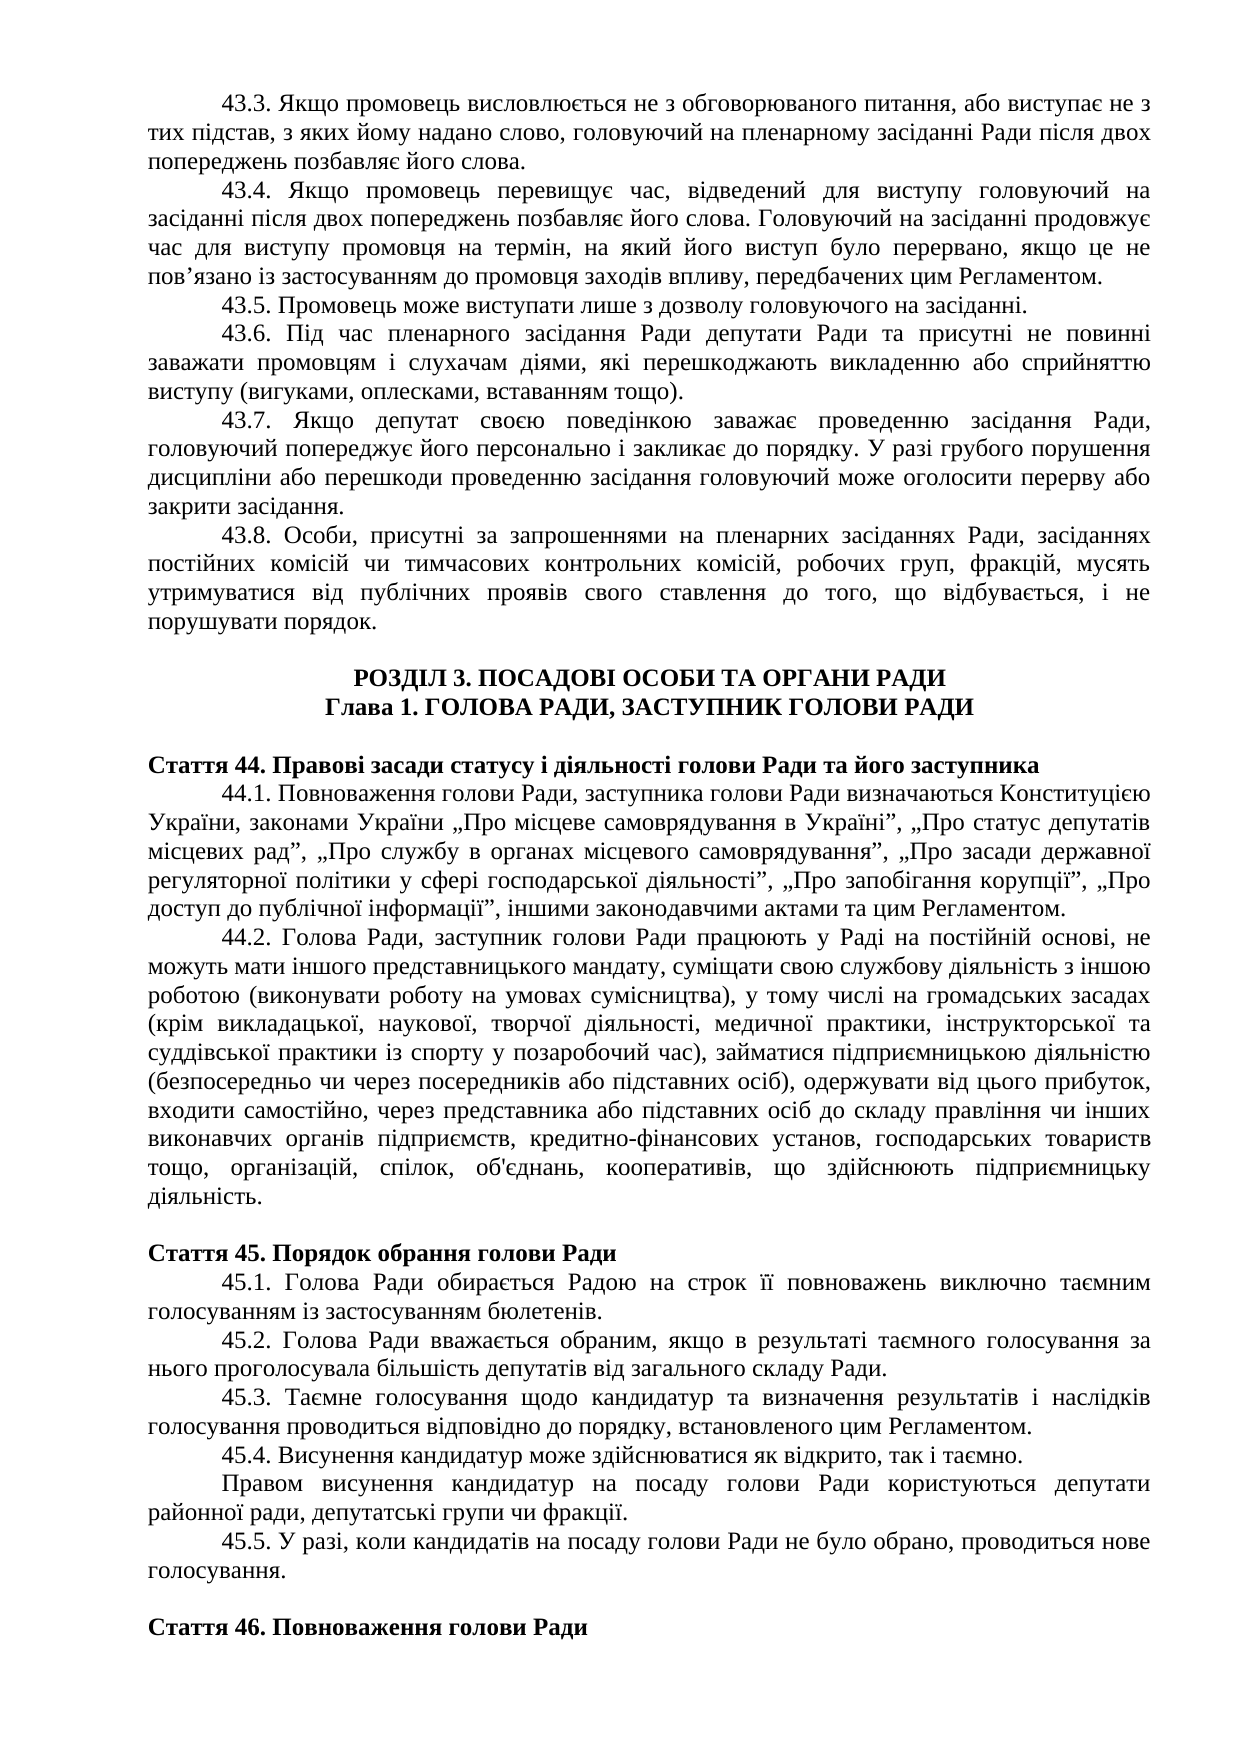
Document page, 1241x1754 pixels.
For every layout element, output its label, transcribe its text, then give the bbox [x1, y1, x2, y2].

text 43.4. Якщо промовець перевищує час, відведений для виступу головуючий на засіданні після двох попереджень позбавляє його слова. Головуючий на засіданні продовжує час для виступу промовця на термін, на який його виступ було перервано, якщо це не пов’язано із застосуванням до промовця заходів впливу, передбачених цим Регламентом. [148, 175, 1152, 290]
text РОЗДІЛ 3. ПОСАДОВІ ОСОБИ ТА ОРГАНИ РАДИ [148, 663, 1152, 692]
text 43.7. Якщо депутат своєю поведінкою заважає проведенню засідання Ради, головуючий попереджує його персонально і закликає до порядку. У разі грубого порушення дисципліни або перешкоди проведенню засідання головуючий може оголосити перерву або закрити засідання. [148, 405, 1152, 520]
text Стаття 46. Повноваження голови Ради [148, 1612, 1152, 1641]
text 43.6. Під час пленарного засідання Ради депутати Ради та присутні не повинні заважати промовцям і слухачам діями, які перешкоджають викладенню або сприйняттю виступу (вигуками, оплесками, вставанням тощо). [148, 318, 1152, 405]
text 45.5. У разі, коли кандидатів на посаду голови Ради не було обрано, проводиться нове голосування. [148, 1526, 1152, 1583]
text 44.1. Повноваження голови Ради, заступника голови Ради визначаються Конституцією України, законами України „Про місцеве самоврядування в Україні”, „Про статус депутатів місцевих рад”, „Про службу в органах місцевого самоврядування”, „Про засади державної регуляторної політики у сфері господарської діяльності”, „Про запобігання корупції”, „Про доступ до публічної інформації”, іншими законодавчими актами та цим Регламентом. [148, 778, 1152, 922]
text Глава 1. ГОЛОВА РАДИ, ЗАСТУПНИК ГОЛОВИ РАДИ [148, 692, 1152, 721]
text 44.2. Голова Ради, заступник голови Ради працюють у Раді на постійній основі, не можуть мати іншого представницького мандату, суміщати свою службову діяльність з іншою роботою (виконувати роботу на умовах сумісництва), у тому числі на громадських засадах (крім викладацької, наукової, творчої діяльності, медичної практики, інструкторської та суддівської практики із спорту у позаробочий час), займатися підприємницькою діяльністю (безпосередньо чи через посередників або підставних осіб), одержувати від цього прибуток, входити самостійно, через представника або підставних осіб до складу правління чи інших виконавчих органів підприємств, кредитно-фінансових установ, господарських товариств тощо, організацій, спілок, об'єднань, кооперативів, що здійснюють підприємницьку діяльність. [148, 922, 1152, 1210]
text 45.3. Таємне голосування щодо кандидатур та визначення результатів і наслідків голосування проводиться відповідно до порядку, встановленого цим Регламентом. [148, 1382, 1152, 1440]
text Стаття 45. Порядок обрання голови Ради [148, 1238, 1152, 1267]
text Стаття 44. Правові засади статусу і діяльності голови Ради та його заступника [148, 750, 1152, 778]
text 43.3. Якщо промовець висловлюється не з обговорюваного питання, або виступає не з тих підстав, з яких йому надано слово, головуючий на пленарному засіданні Ради після двох попереджень позбавляє його слова. [148, 88, 1152, 175]
text 43.5. Промовець може виступати лише з дозволу головуючого на засіданні. [148, 290, 1152, 318]
text Правом висунення кандидатур на посаду голови Ради користуються депутати районної ради, депутатські групи чи фракції. [148, 1468, 1152, 1526]
text 43.8. Особи, присутні за запрошеннями на пленарних засіданнях Ради, засіданнях постійних комісій чи тимчасових контрольних комісій, робочих груп, фракцій, мусять утримуватися від публічних проявів свого ставлення до того, що відбувається, і не порушувати порядок. [148, 520, 1152, 635]
text 45.2. Голова Ради вважається обраним, якщо в результаті таємного голосування за нього проголосувала більшість депутатів від загального складу Ради. [148, 1325, 1152, 1382]
text 45.4. Висунення кандидатур може здійснюватися як відкрито, так і таємно. [148, 1440, 1152, 1468]
text 45.1. Голова Ради обирається Радою на строк її повноважень виключно таємним голосуванням із застосуванням бюлетенів. [148, 1267, 1152, 1325]
